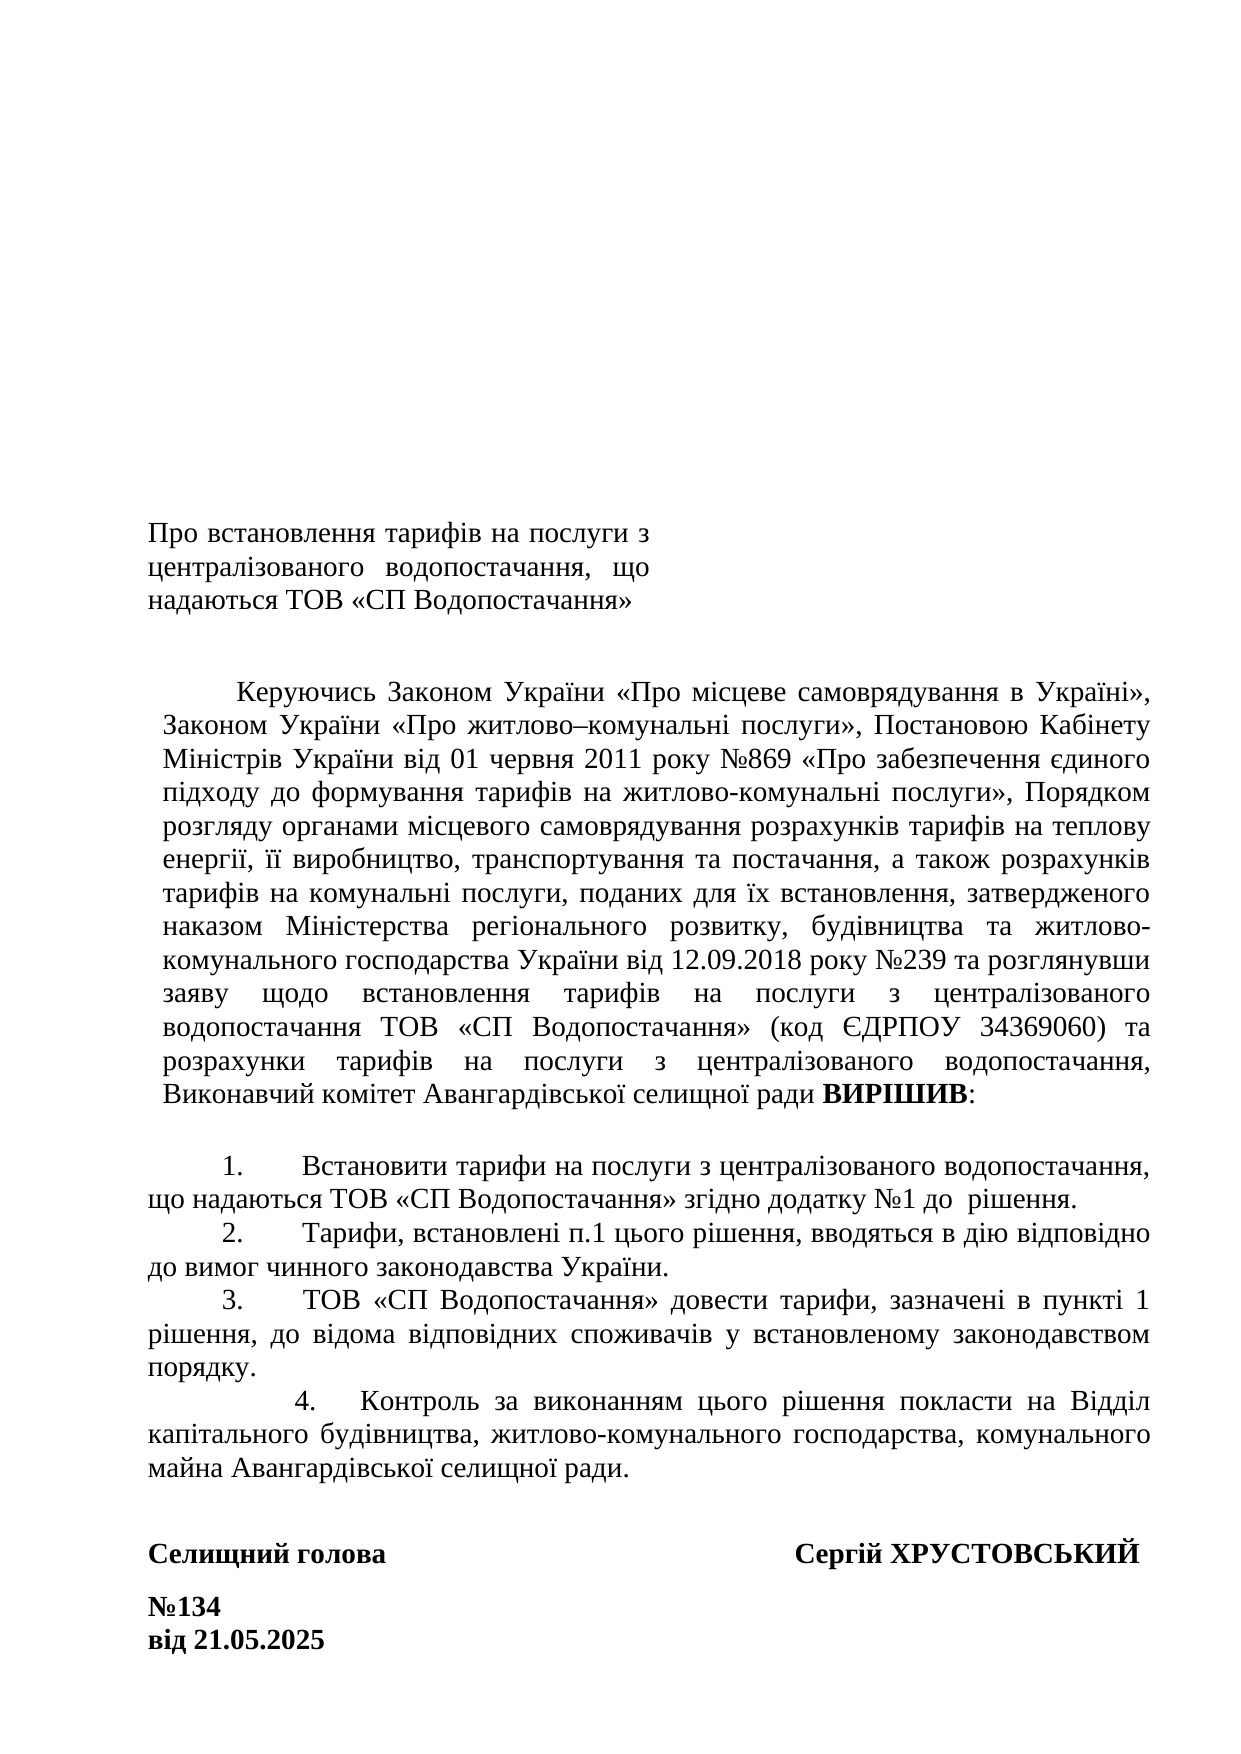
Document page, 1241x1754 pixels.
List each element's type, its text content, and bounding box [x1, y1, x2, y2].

text Про встановлення тарифів на послуги з централізованого водопостачання, що надаються ТОВ «СП Водопостачання» [148, 515, 650, 616]
text 4. Контроль за виконанням цього рішення покласти на Відділ капітального будівництва, житлово-комунального господарства, комунального майна Авангардівської селищної ради. [148, 1383, 1152, 1483]
text 2. Тарифи, встановлені п.1 цього рішення, вводяться в дію відповідно до вимог чинного законодавства України. [148, 1215, 1152, 1282]
text Керуючись Законом України «Про місцеве самоврядування в Україні», Законом України «Про житлово–комунальні послуги», Постановою Кабінету Міністрів України від 01 червня 2011 року №869 «Про забезпечення єдиного підходу до формування тарифів на житлово-комунальні послуги», Порядком розгляду органами місцевого самоврядування розрахунків тарифів на теплову енергії, її виробництво, транспортування та постачання, а також розрахунків тарифів на комунальні послуги, поданих для їх встановлення, затвердженого наказом Міністерства регіонального розвитку, будівництва та житлово-комунального господарства України від 12.09.2018 року №239 та розглянувши заяву щодо встановлення тарифів на послуги з централізованого водопостачання ТОВ «СП Водопостачання» (код ЄДРПОУ 34369060) та розрахунки тарифів на послуги з централізованого водопостачання, Виконавчий комітет Авангардівської селищної ради ВИРІШИВ: [162, 674, 1152, 1110]
text 1. Встановити тарифи на послуги з централізованого водопостачання, що надаються ТОВ «СП Водопостачання» згідно додатку №1 до рішення. [148, 1148, 1152, 1215]
text від 21.05.2025 [148, 1622, 1152, 1656]
text Селищний голова Сергій ХРУСТОВСЬКИЙ [148, 1536, 1152, 1570]
text №134 [148, 1589, 1152, 1622]
text 3. ТОВ «СП Водопостачання» довести тарифи, зазначені в пункті 1 рішення, до відома відповідних споживачів у встановленому законодавством порядку. [148, 1282, 1152, 1383]
